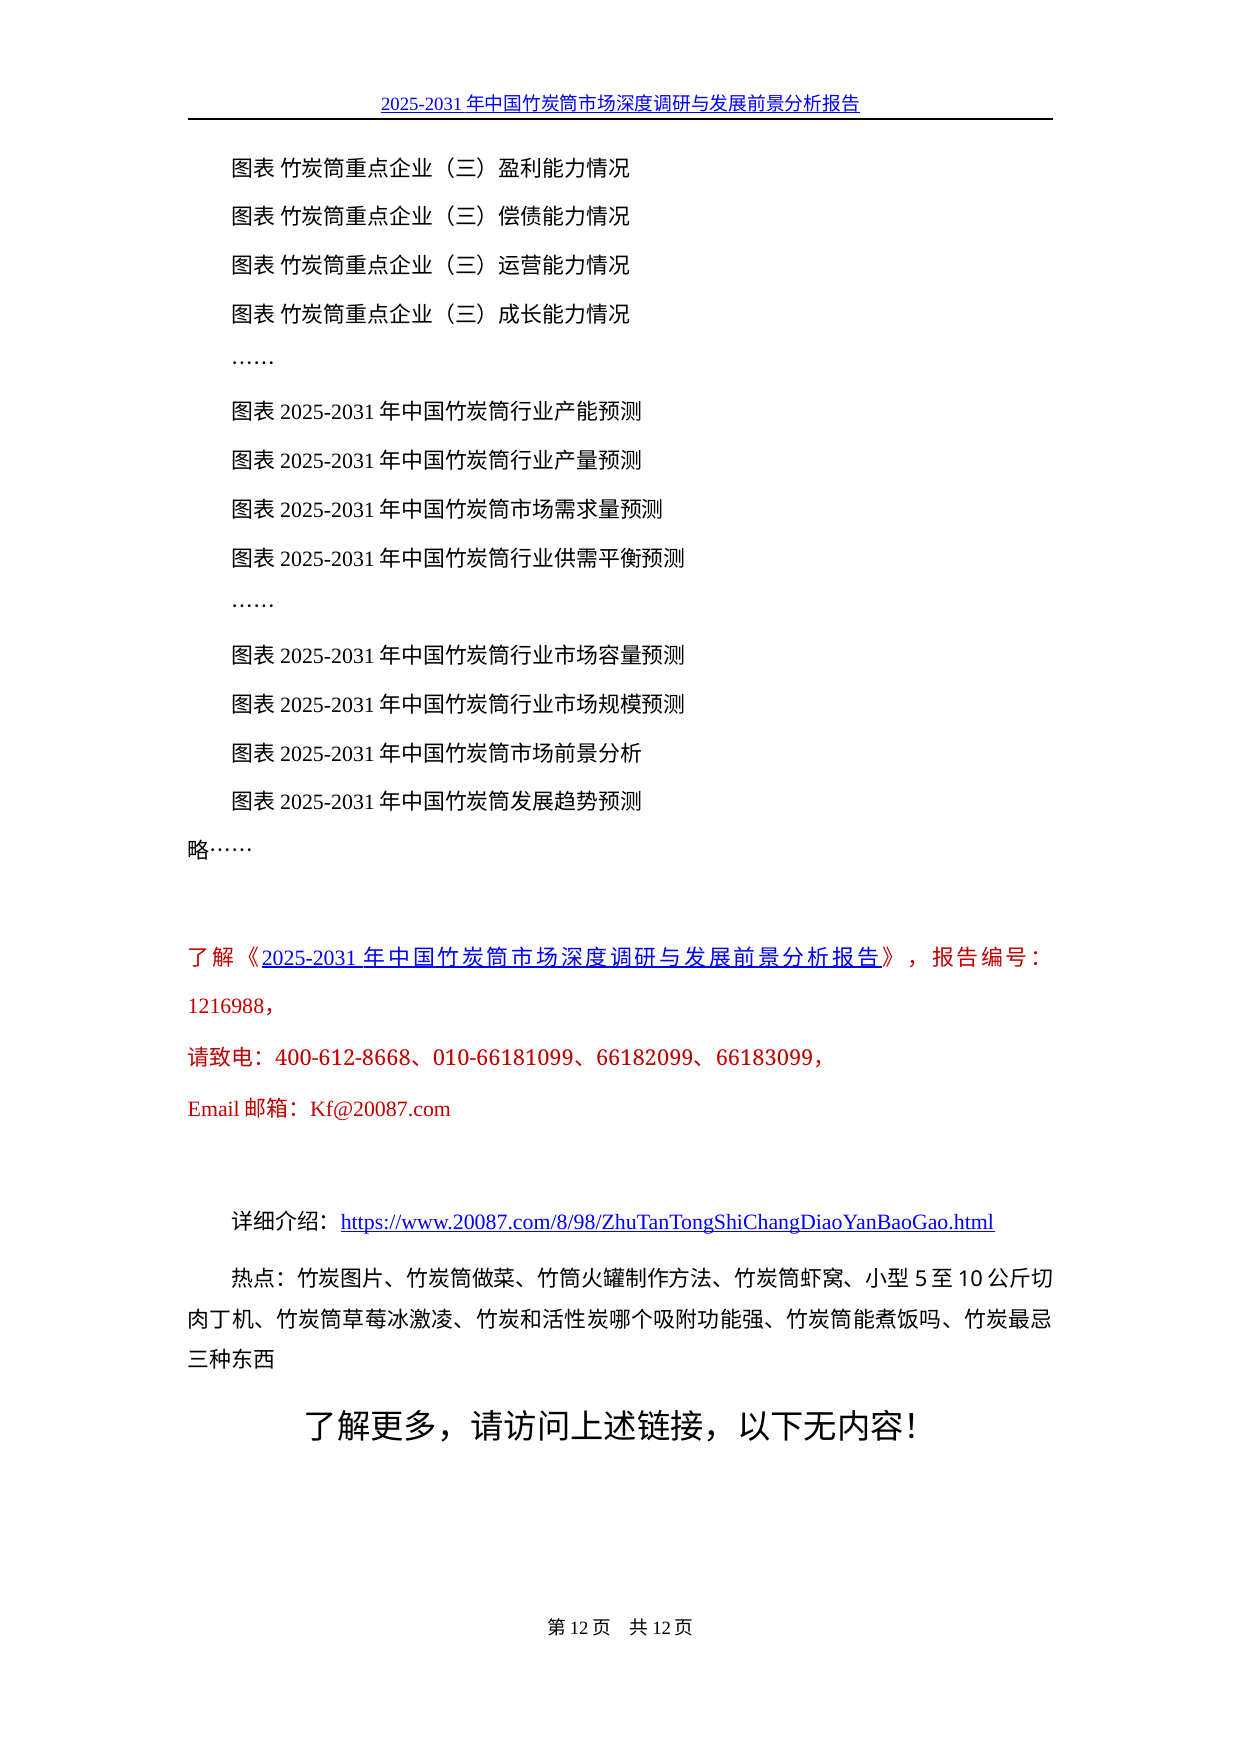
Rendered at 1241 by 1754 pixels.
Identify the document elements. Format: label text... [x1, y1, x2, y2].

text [187, 150, 1053, 865]
title 了解更多，请访问上述链接，以下无内容！ [187, 1392, 1053, 1457]
text 详细介绍：https://www.20087.com/8/98/ZhuTanTongShiChangDiaoYanBaoGao.html [187, 1204, 1053, 1236]
text Email邮箱：Kf@20087.com [187, 1091, 1053, 1123]
text 了解《2025-2031年中国竹炭筒市场深度调研与发展前景分析报告》，报告编号：1216988， [187, 939, 1053, 1020]
text 热点：竹炭图片、竹炭筒做菜、竹筒火罐制作方法、竹炭筒虾窝、小型5至10公斤切肉丁机、竹炭筒草莓冰激凌、竹炭和活性炭哪个吸附功能强、竹炭筒能煮饭吗、竹炭最忌三种东西 [187, 1261, 1053, 1374]
text 请致电：400-612-8668、010-66181099、66182099、66183099， [187, 1039, 1053, 1072]
